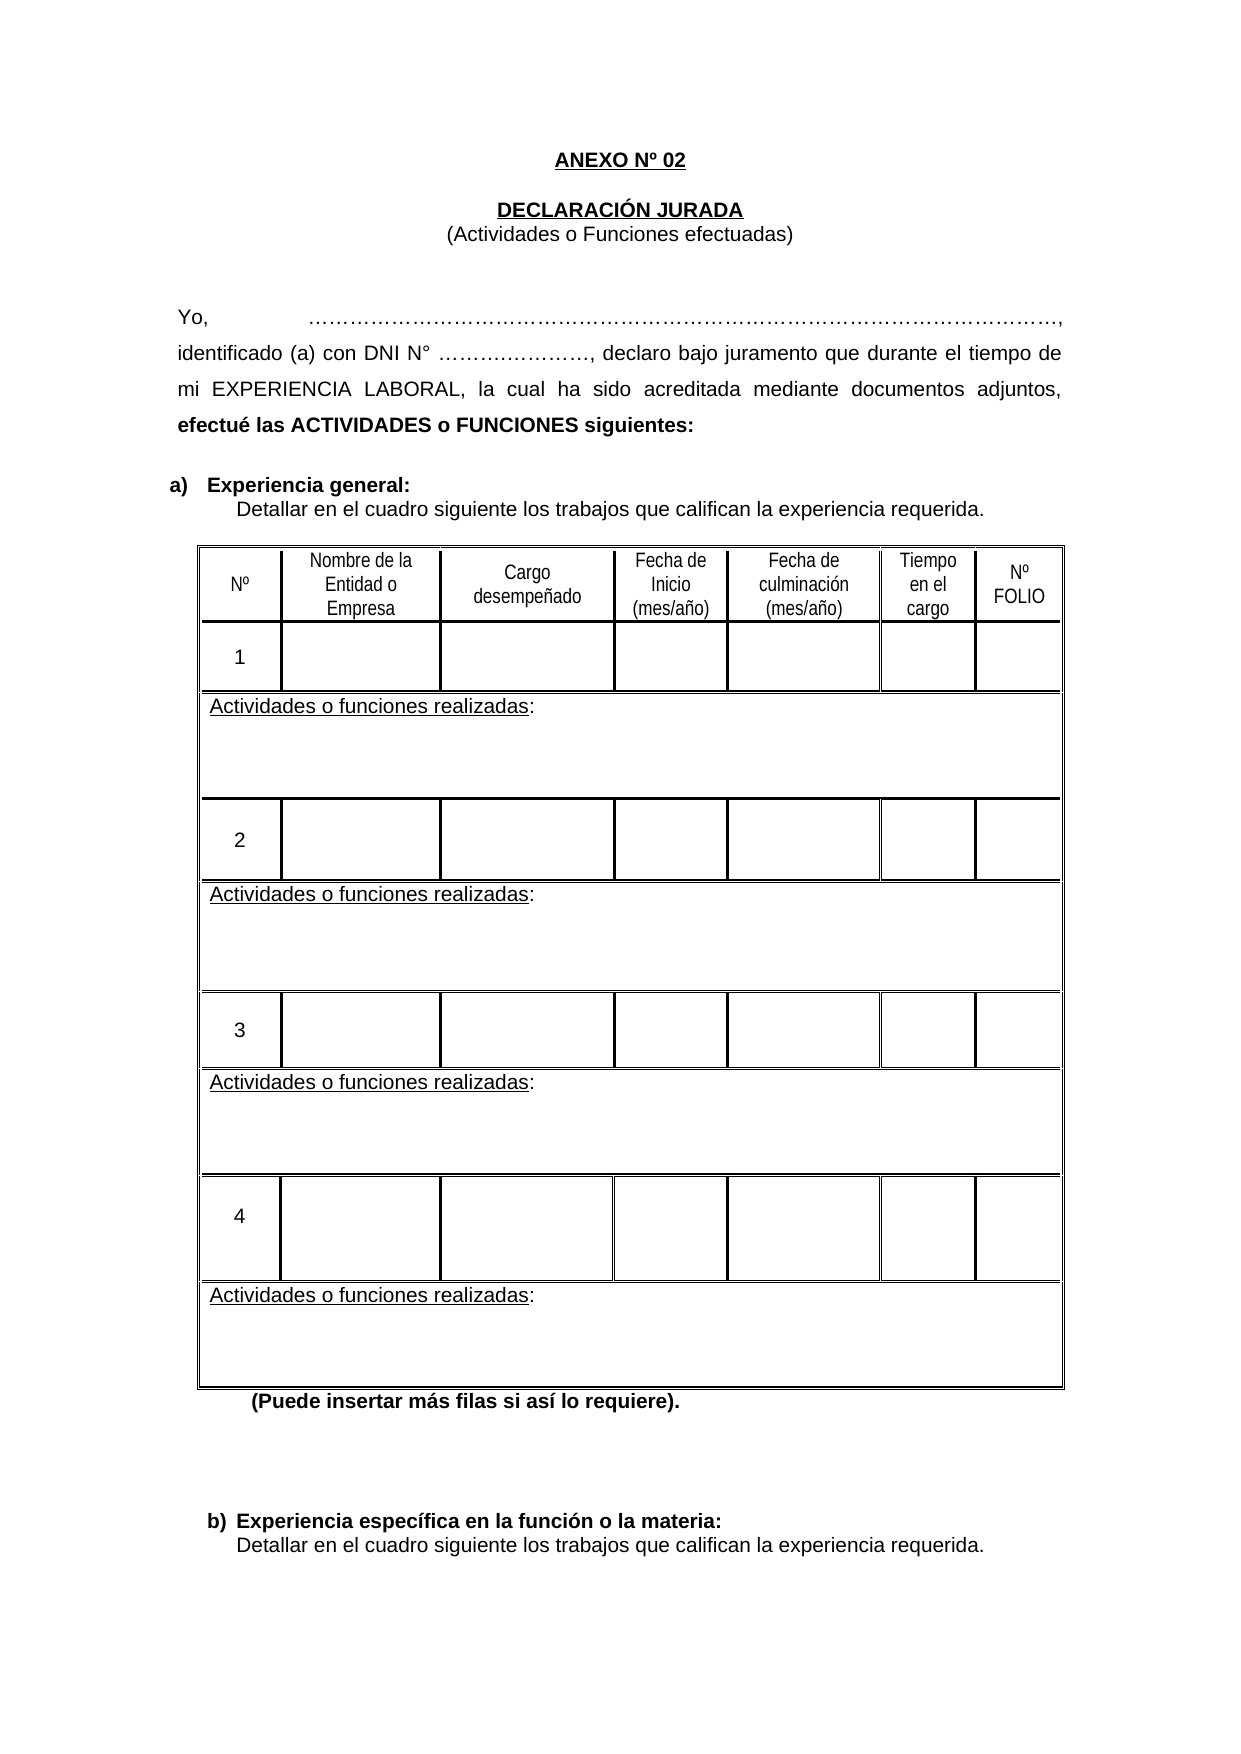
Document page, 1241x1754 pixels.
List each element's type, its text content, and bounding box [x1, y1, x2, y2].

text Detallar en el cuadro siguiente los trabajos que califican la experiencia requerida. [236, 1533, 1063, 1557]
table_cell Actividades o funciones realizadas: [198, 1280, 1063, 1386]
text ANEXO Nº 02 [177, 148, 1063, 172]
table_cell [442, 800, 613, 879]
table_cell [729, 623, 879, 690]
table_cell Actividades o funciones realizadas: [200, 690, 1062, 797]
table_cell Actividades o funciones realizadas: [200, 879, 1062, 989]
table_header Nombre de la Entidad o Empresa [281, 548, 440, 620]
table_cell [616, 993, 726, 1067]
table_cell [729, 1177, 879, 1280]
table_cell [283, 623, 439, 690]
table_cell [977, 797, 1062, 879]
text (Puede insertar más filas si así lo requiere). [251, 1390, 1063, 1413]
table_cell [977, 990, 1062, 1067]
table_cell [729, 800, 879, 879]
table_cell [977, 1173, 1062, 1280]
table_header Fecha de culminación (mes/año) [727, 548, 881, 620]
text Yo, ………………………………………………………………………………………………, identificado (a) con DNI N° ……….…………, declaro bajo juramento que durante el tiempo de mi EXPERIENCIA LABORAL, la cual ha sido acreditada mediante documentos adjuntos, efectué las ACTIVIDADES o FUNCIONES siguientes: [177, 305, 1063, 437]
table_cell [882, 1177, 974, 1280]
table_cell [283, 800, 439, 879]
text (Actividades o Funciones efectuadas) [177, 221, 1063, 245]
table_cell 2 [200, 797, 280, 879]
table_cell [882, 623, 974, 690]
table_cell [882, 800, 974, 879]
table_cell 3 [200, 990, 280, 1067]
table_cell [442, 993, 613, 1067]
table_cell [442, 1177, 612, 1280]
table_cell [442, 623, 613, 690]
table_cell [616, 800, 726, 879]
table_header Nº FOLIO [975, 548, 1062, 620]
table_cell 4 [200, 1173, 279, 1280]
table_cell [282, 1177, 439, 1280]
table_cell [616, 623, 726, 690]
table_header Fecha de Inicio (mes/año) [614, 548, 727, 620]
table_cell [615, 1177, 726, 1280]
table_cell [729, 993, 879, 1067]
text Detallar en el cuadro siguiente los trabajos que califican la experiencia requerida. [236, 497, 1063, 521]
list Experiencia específica en la función o la materia: [207, 1509, 1063, 1533]
text DECLARACIÓN JURADA [177, 197, 1063, 221]
table_cell Actividades o funciones realizadas: [198, 1067, 1063, 1173]
table_cell [882, 993, 974, 1067]
list Experiencia general: [169, 473, 1063, 497]
table_cell 1 [200, 620, 280, 690]
table_cell [283, 993, 439, 1067]
table_cell [977, 620, 1062, 690]
table_header Cargo desempeñado [440, 548, 614, 620]
table_header Tiempo en el cargo [881, 548, 975, 620]
table_header Nº [200, 548, 281, 620]
